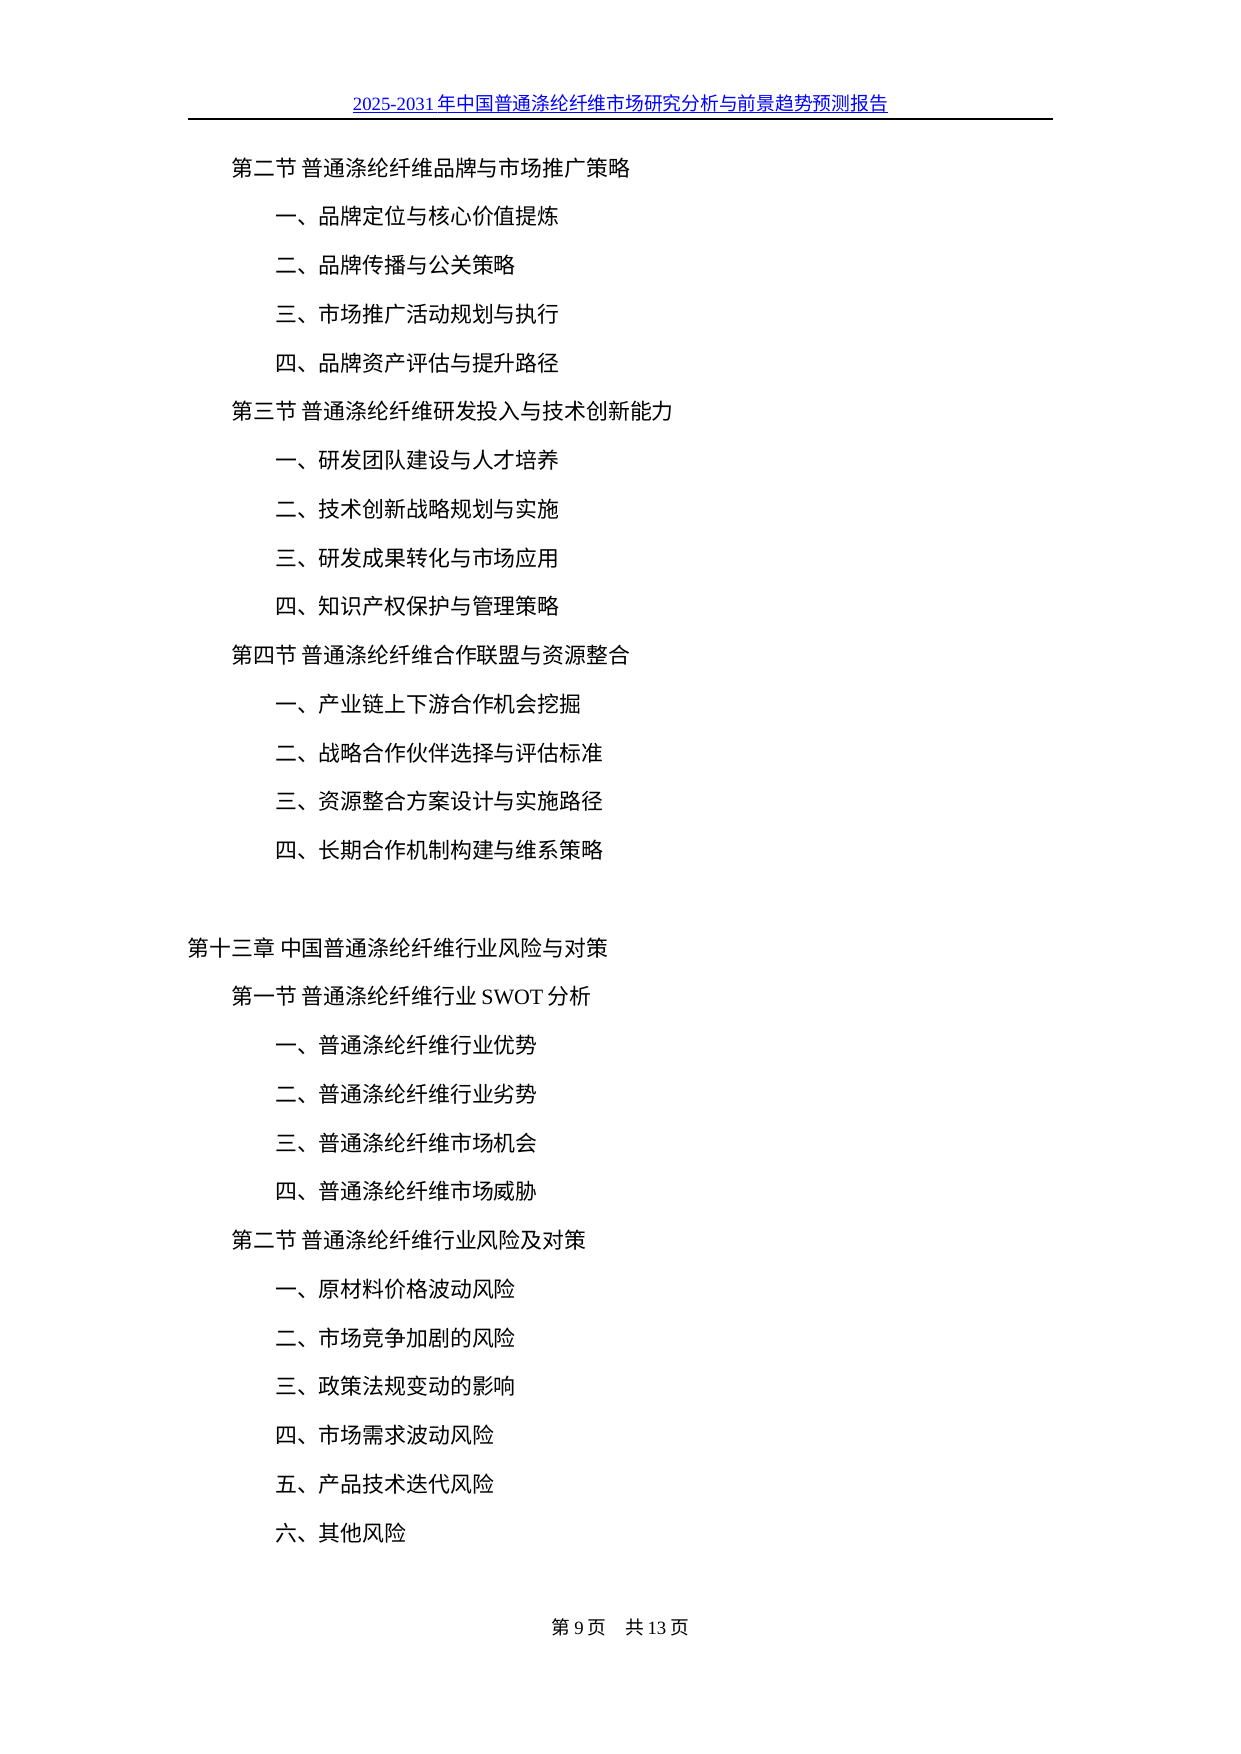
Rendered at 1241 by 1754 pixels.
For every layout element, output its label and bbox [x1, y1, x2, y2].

text [187, 150, 1053, 1548]
